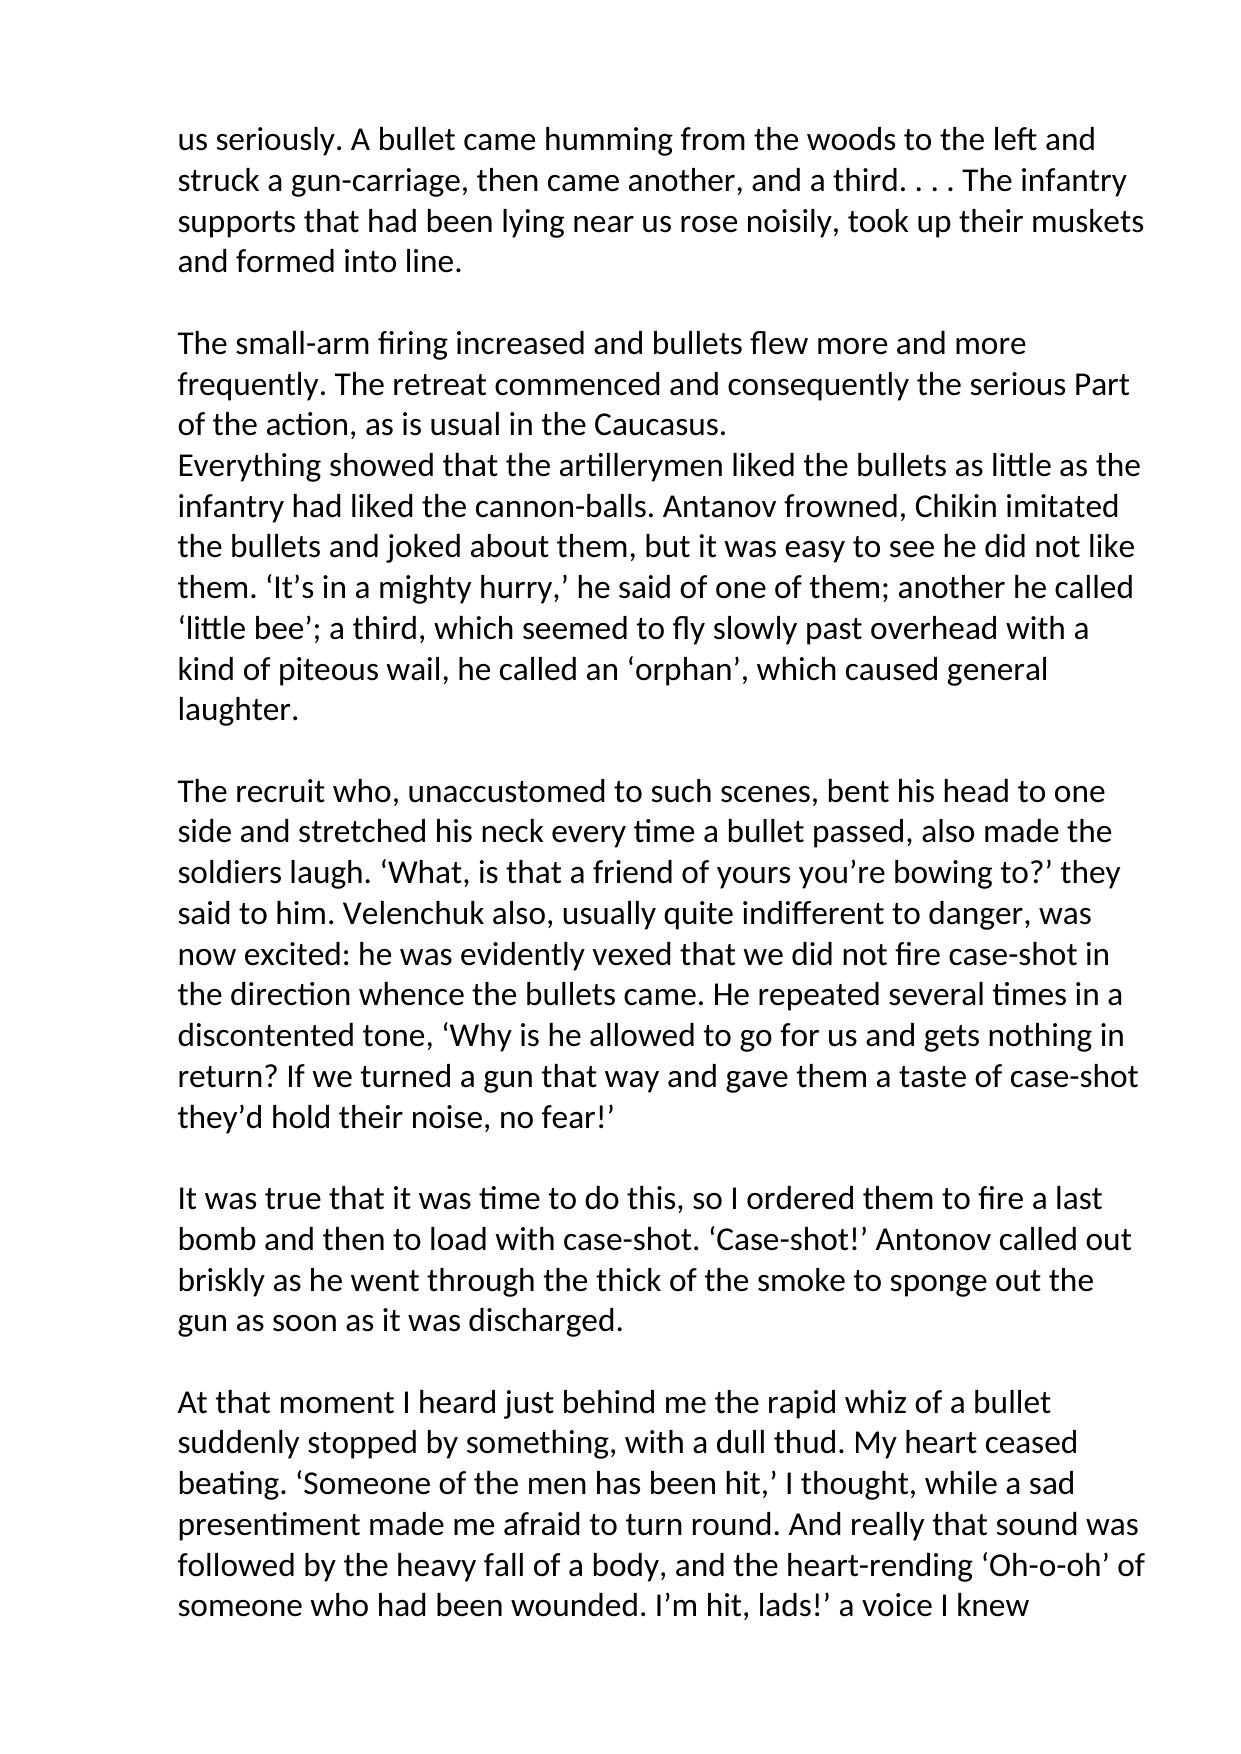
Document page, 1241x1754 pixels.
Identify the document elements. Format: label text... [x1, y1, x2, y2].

text The small-arm firing increased and bullets flew more and more frequently. The retreat commenced and consequently the serious Part of the action, as is usual in the Caucasus. [177, 322, 1152, 444]
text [177, 1381, 1152, 1625]
text The recruit who, unaccustomed to such scenes, bent his head to one side and stretched his neck every time a bullet passed, also made the soldiers laugh. ‘What, is that a friend of yours you’re bowing to?’ they said to him. Velenchuk also, usually quite indifferent to danger, was now excited: he was evidently vexed that we did not fire case-shot in the direction whence the bullets came. He repeated several times in a discontented tone, ‘Why is he allowed to go for us and gets nothing in return? If we turned a gun that way and gave them a taste of case-shot they’d hold their noise, no fear!’ [177, 770, 1152, 1136]
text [177, 118, 1152, 281]
text It was true that it was time to do this, so I ordered them to fire a last bomb and then to load with case-shot. ‘Case-shot!’ Antonov called out briskly as he went through the thick of the smoke to sponge out the gun as soon as it was discharged. [177, 1177, 1152, 1340]
text Everything showed that the artillerymen liked the bullets as little as the infantry had liked the cannon-balls. Antanov frowned, Chikin imitated the bullets and joked about them, but it was easy to see he did not like them. ‘It’s in a mighty hurry,’ he said of one of them; another he called ‘little bee’; a third, which seemed to fly slowly past overhead with a kind of piteous wail, he called an ‘orphan’, which caused general laughter. [177, 444, 1152, 729]
